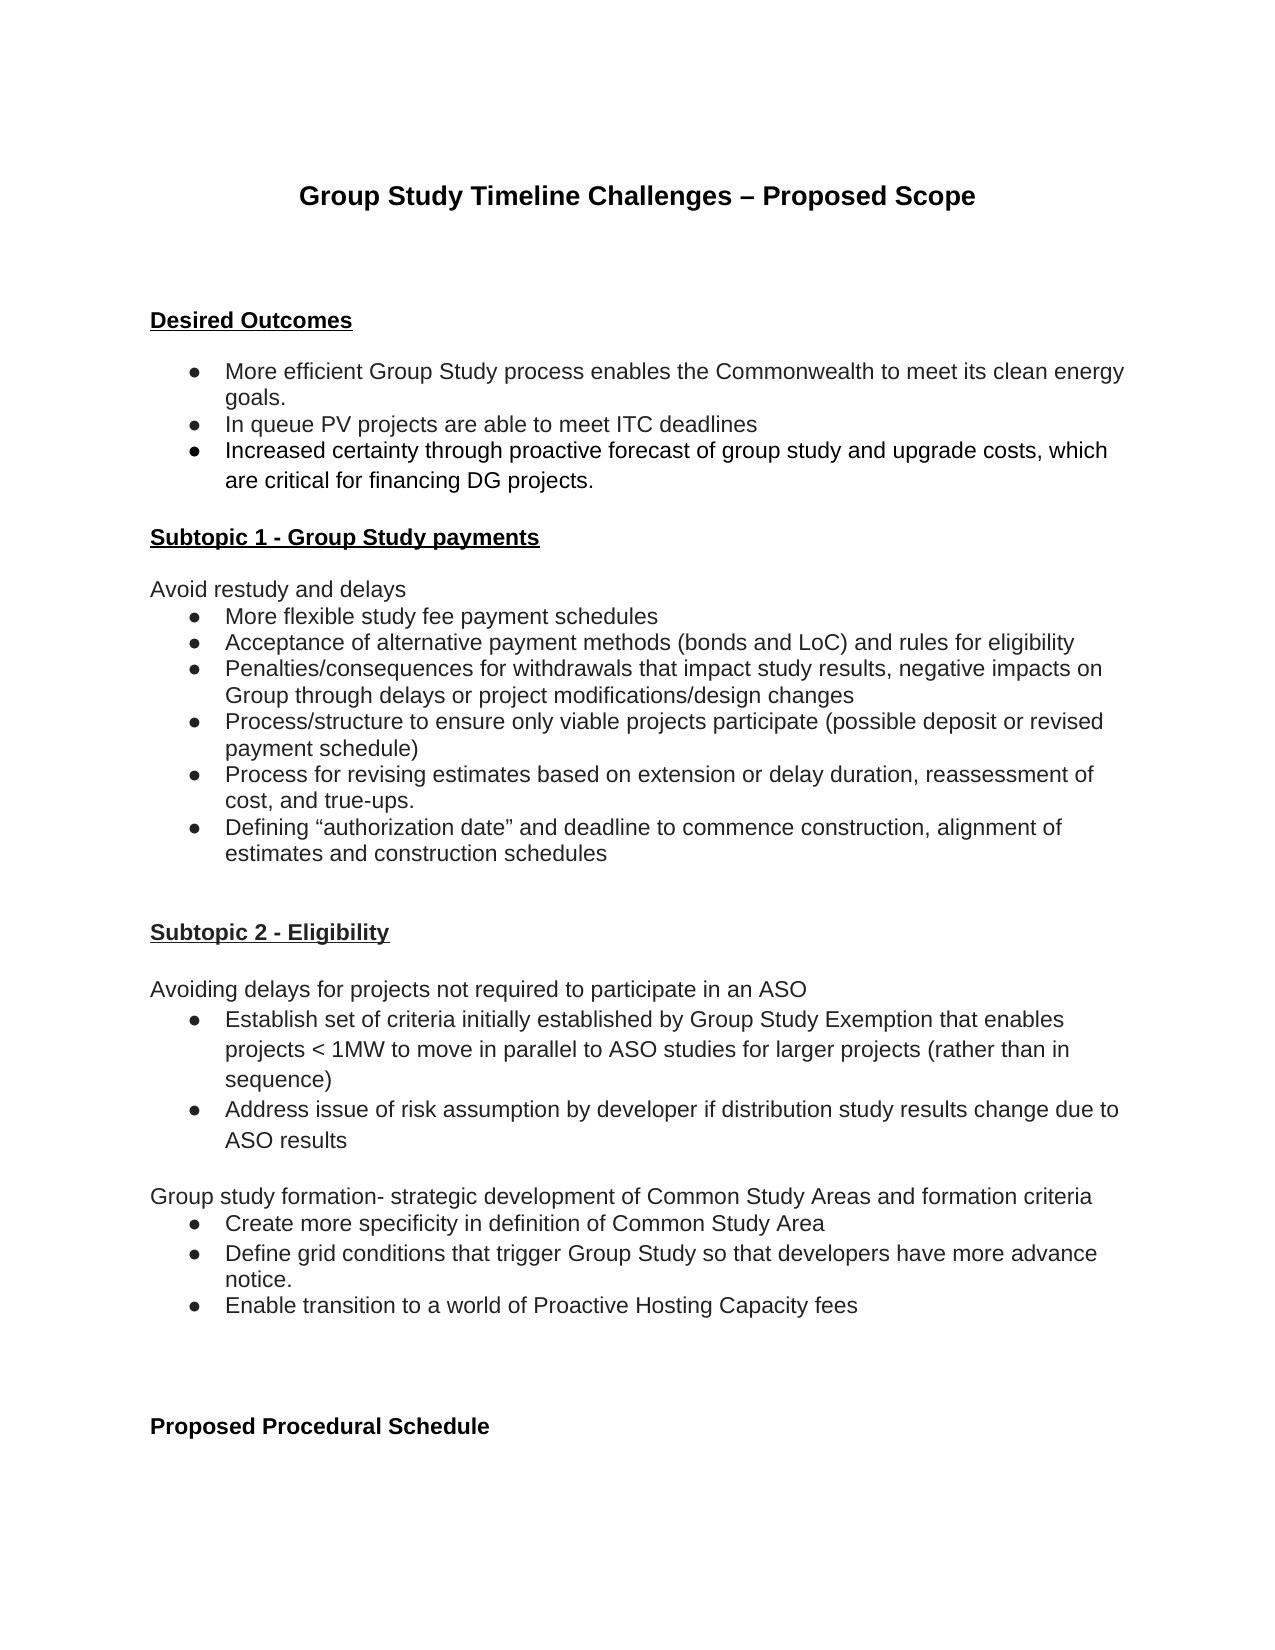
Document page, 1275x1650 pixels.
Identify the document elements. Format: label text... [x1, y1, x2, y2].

list Create more specificity in definition of Common Study Area [187, 1209, 1125, 1236]
list Enable transition to a world of Proactive Hosting Capacity fees [187, 1292, 1125, 1319]
list More efficient Group Study process enables the Commonwealth to meet its clean energy goals. [187, 358, 1125, 411]
text Avoiding delays for projects not required to participate in an ASO [150, 976, 1125, 1002]
list Acceptance of alternative payment methods (bonds and LoC) and rules for eligibility [187, 629, 1125, 655]
text Subtopic 1 - Group Study payments [150, 524, 1125, 550]
list Process/structure to ensure only viable projects participate (possible deposit or revised payment schedule) [187, 708, 1125, 761]
text Proposed Procedural Schedule [150, 1413, 1125, 1439]
text Group study formation- strategic development of Common Study Areas and formation criteria [150, 1183, 1125, 1209]
text Avoid restudy and delays [150, 576, 1125, 603]
text Group Study Timeline Challenges – Proposed Scope [150, 180, 1125, 211]
list More flexible study fee payment schedules [187, 603, 1125, 629]
list Penalties/consequences for withdrawals that impact study results, negative impacts on Group through delays or project modifications/design changes [187, 655, 1125, 708]
list Define grid conditions that trigger Group Study so that developers have more advance notice. [187, 1240, 1125, 1292]
text Desired Outcomes [150, 307, 1125, 333]
list Establish set of criteria initially established by Group Study Exemption that enables projects < 1MW to move in parallel to ASO studies for larger projects (rather than in sequence) [187, 1006, 1125, 1092]
list Process for revising estimates based on extension or delay duration, reassessment of cost, and true-ups. [187, 761, 1125, 813]
list Defining “authorization date” and deadline to commence construction, alignment of estimates and construction schedules [187, 813, 1125, 866]
text Subtopic 2 - Eligibility [150, 919, 1125, 945]
list Increased certainty through proactive forecast of group study and upgrade costs, which are critical for financing DG projects. [187, 437, 1125, 493]
list In queue PV projects are able to meet ITC deadlines [187, 411, 1125, 437]
list Address issue of risk assumption by developer if distribution study results change due to ASO results [187, 1096, 1125, 1153]
